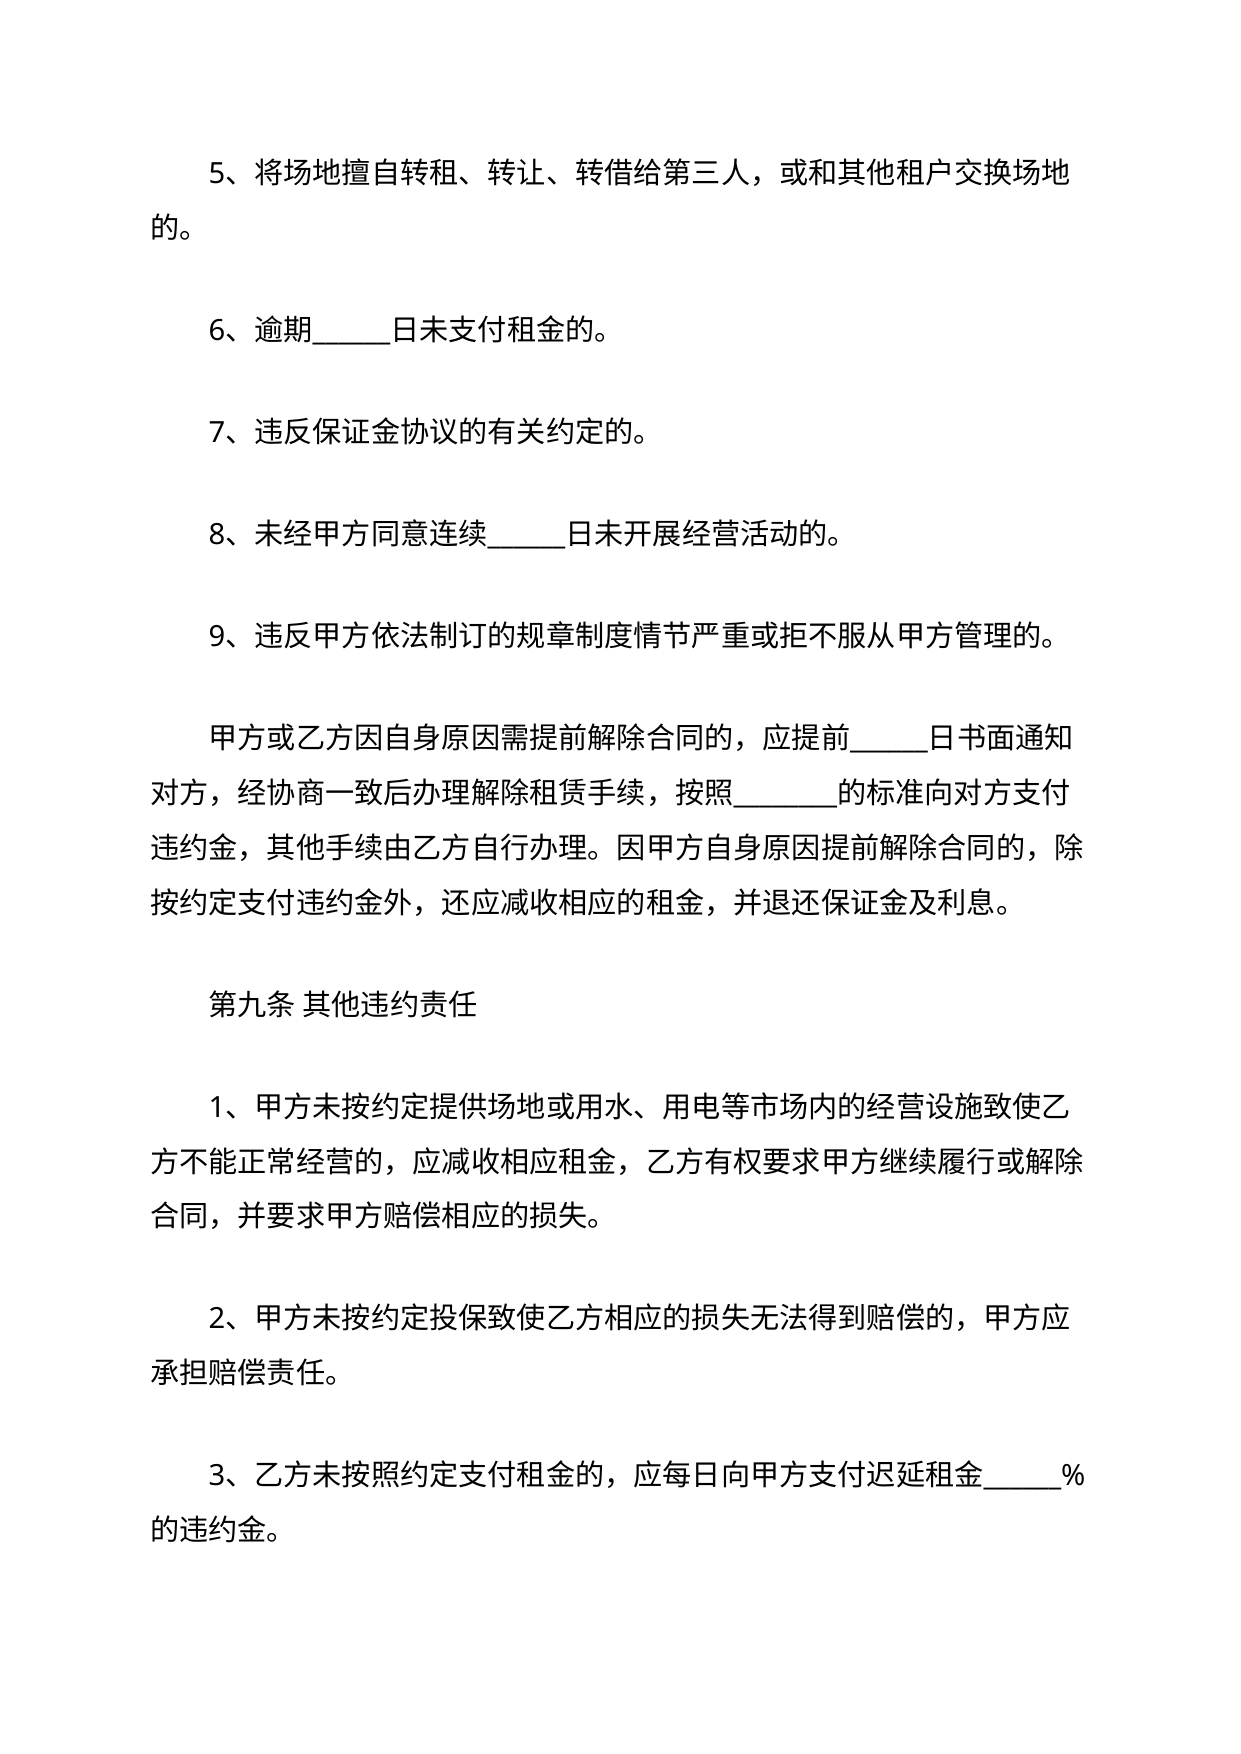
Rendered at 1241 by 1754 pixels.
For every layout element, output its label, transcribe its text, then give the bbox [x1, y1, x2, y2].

text 1、甲方未按约定提供场地或用水、用电等市场内的经营设施致使乙方不能正常经营的，应减收相应租金，乙方有权要求甲方继续履行或解除合同，并要求甲方赔偿相应的损失。 [150, 1083, 1090, 1235]
text 7、违反保证金协议的有关约定的。 [150, 409, 1090, 451]
text 8、未经甲方同意连续______日未开展经营活动的。 [150, 511, 1090, 553]
text 3、乙方未按照约定支付租金的，应每日向甲方支付迟延租金______%的违约金。 [150, 1452, 1090, 1549]
text 9、违反甲方依法制订的规章制度情节严重或拒不服从甲方管理的。 [150, 613, 1090, 655]
text 2、甲方未按约定投保致使乙方相应的损失无法得到赔偿的，甲方应承担赔偿责任。 [150, 1295, 1090, 1392]
text 6、逾期______日未支付租金的。 [150, 307, 1090, 349]
text 第九条 其他违约责任 [150, 981, 1090, 1024]
text 甲方或乙方因自身原因需提前解除合同的，应提前______日书面通知对方，经协商一致后办理解除租赁手续，按照________的标准向对方支付违约金，其他手续由乙方自行办理。因甲方自身原因提前解除合同的，除按约定支付违约金外，还应减收相应的租金，并退还保证金及利息。 [150, 715, 1090, 922]
text 5、将场地擅自转租、转让、转借给第三人，或和其他租户交换场地的。 [150, 150, 1090, 247]
